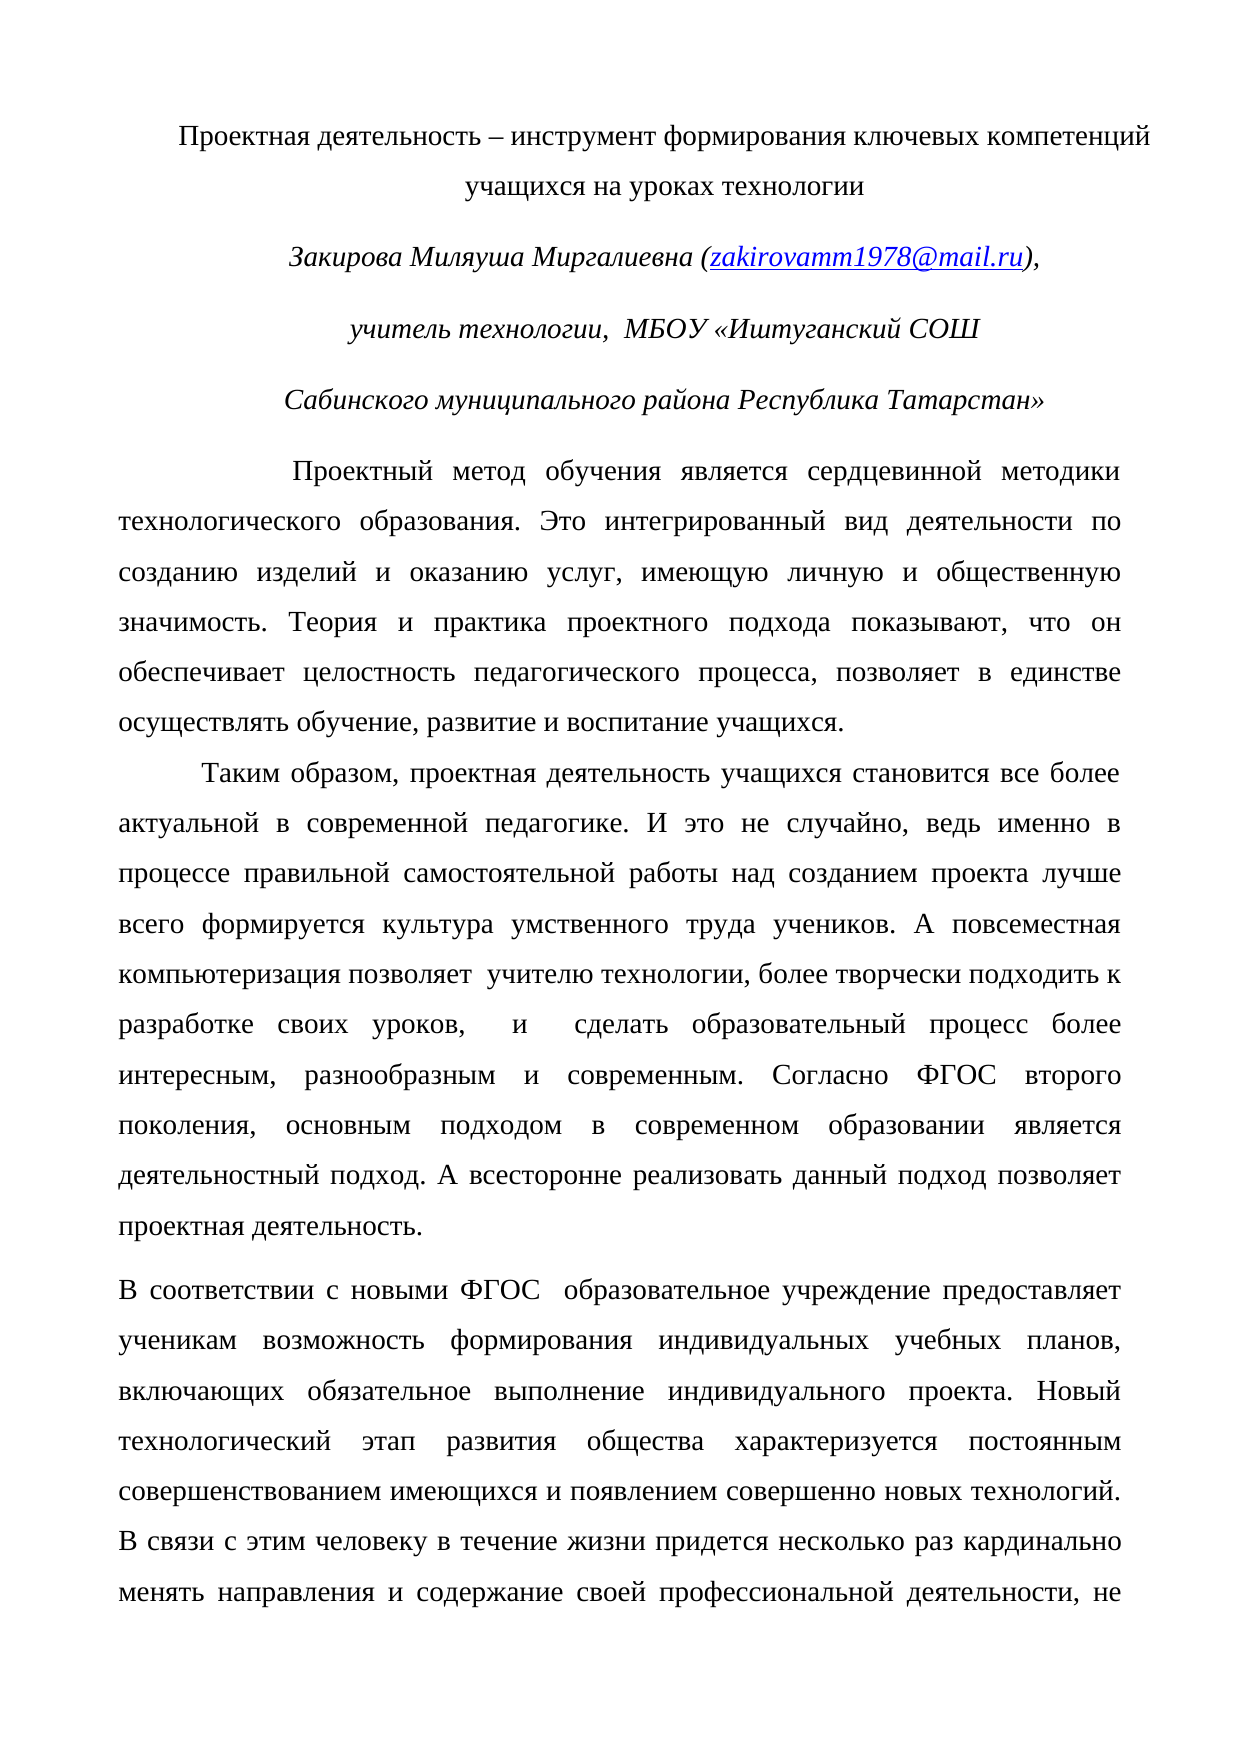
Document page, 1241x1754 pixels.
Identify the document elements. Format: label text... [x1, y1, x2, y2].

text Проектный метод обучения является сердцевинной методики технологического образования. Это интегрированный вид деятельности по созданию изделий и оказанию услуг, имеющую личную и общественную значимость. Теория и практика проектного подхода показывают, что он обеспечивает целостность педагогического процесса, позволяет в единстве осуществлять обучение, развитие и воспитание учащихся. [118, 453, 1122, 738]
text учитель технологии, МБОУ «Иштуганский СОШ [177, 311, 1152, 344]
text Сабинского муниципального района Республика Татарстан» [177, 382, 1152, 415]
text Закирова Миляуша Миргалиевна (zakirovamm1978@mail.ru), [177, 239, 1152, 273]
text Таким образом, проектная деятельность учащихся становится все более актуальной в современной педагогике. И это не случайно, ведь именно в процессе правильной самостоятельной работы над созданием проекта лучше всего формируется культура умственного труда учеников. А повсеместная компьютеризация позволяет учителю технологии, более творчески подходить к разработке своих уроков, и сделать образовательный процесс более интересным, разнообразным и современным. Согласно ФГОС второго поколения, основным подходом в современном образовании является деятельностный подход. А всесторонне реализовать данный подход позволяет проектная деятельность. [118, 755, 1122, 1241]
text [118, 1272, 1122, 1607]
text Проектная деятельность – инструмент формирования ключевых компетенций учащихся на уроках технологии [177, 118, 1152, 202]
